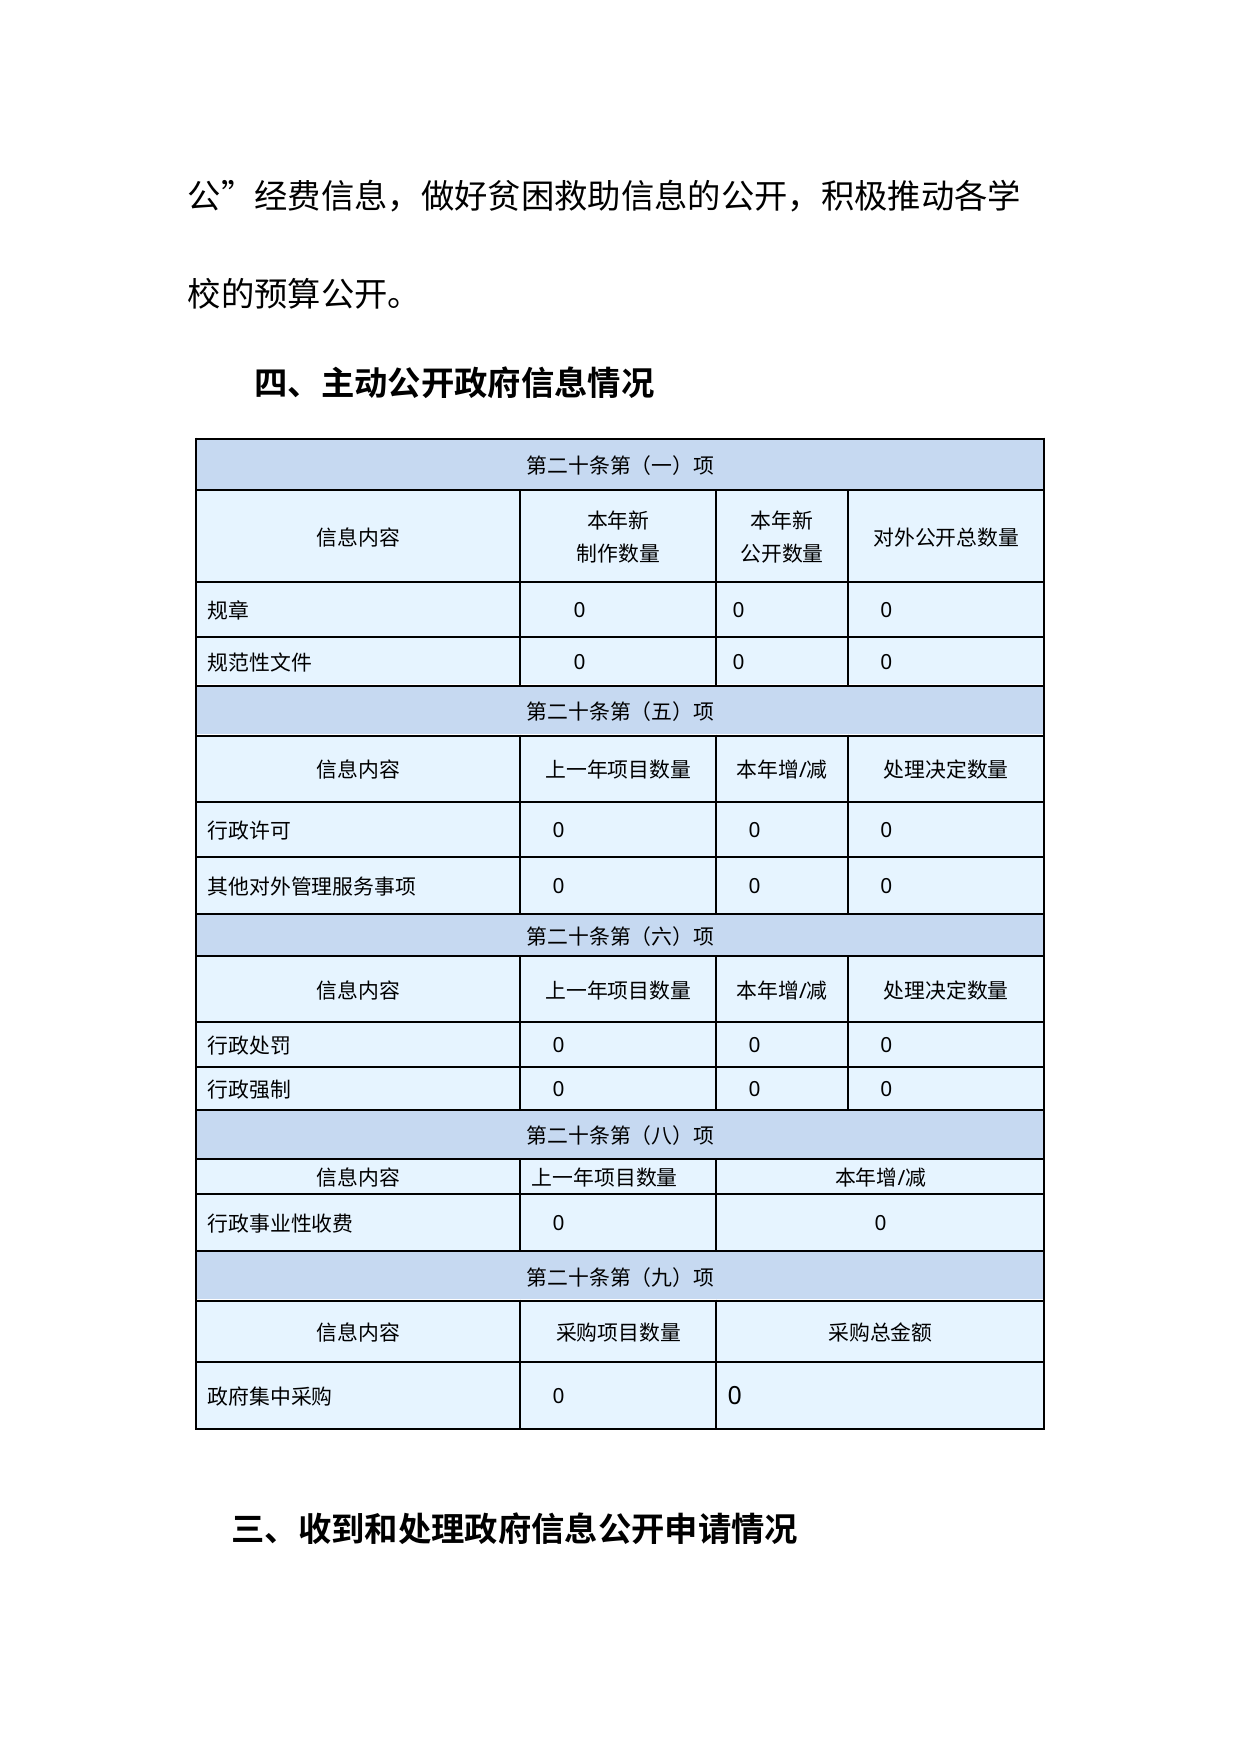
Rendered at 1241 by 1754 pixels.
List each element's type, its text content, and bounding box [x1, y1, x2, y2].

table_cell 上一年项目数量 [521, 737, 715, 801]
table_cell 规范性文件 [197, 638, 519, 684]
table_cell 采购总金额 [717, 1302, 1043, 1361]
table_cell 其他对外管理服务事项 [197, 858, 519, 913]
table_cell 0 [521, 858, 715, 913]
table_cell 第二十条第（六）项 [197, 915, 1043, 955]
table_cell 上一年项目数量 [521, 957, 715, 1021]
table_cell 规章 [197, 583, 519, 636]
table_cell 信息内容 [197, 737, 519, 801]
table_cell 0 [849, 1023, 1043, 1066]
table_cell 0 [521, 1195, 715, 1250]
table_cell 0 [717, 638, 847, 684]
table_cell 处理决定数量 [849, 957, 1043, 1021]
table_cell 行政强制 [197, 1068, 519, 1109]
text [187, 162, 1053, 324]
table_cell 本年增/减 [717, 957, 847, 1021]
table_cell 0 [717, 1068, 847, 1109]
table_cell 处理决定数量 [849, 737, 1043, 801]
table_cell 0 [849, 1068, 1043, 1109]
table_cell 行政事业性收费 [197, 1195, 519, 1250]
table_cell 上一年项目数量 [521, 1160, 715, 1193]
table_cell 政府集中采购 [197, 1363, 519, 1428]
table_cell 第二十条第（八）项 [197, 1111, 1043, 1158]
table_cell 采购项目数量 [521, 1302, 715, 1361]
table_cell 0 [521, 803, 715, 856]
table_cell 0 [521, 583, 715, 636]
table_cell 0 [521, 638, 715, 684]
table_cell 0 [717, 1195, 1043, 1250]
table_cell 行政许可 [197, 803, 519, 856]
table_cell 0 [717, 1363, 1043, 1428]
table_cell 0 [717, 1023, 847, 1066]
table_cell 本年增/减 [717, 1160, 1043, 1193]
table_cell 0 [717, 858, 847, 913]
table_cell 本年新 制作数量 [521, 491, 715, 581]
table_cell 0 [521, 1023, 715, 1066]
table_header 第二十条第（一）项 [197, 440, 1043, 489]
table_cell 信息内容 [197, 957, 519, 1021]
table_cell 本年增/减 [717, 737, 847, 801]
table_cell 第二十条第（五）项 [197, 687, 1043, 734]
table_cell 0 [717, 583, 847, 636]
table_cell 信息内容 [197, 1160, 519, 1193]
table_cell 0 [849, 583, 1043, 636]
table_cell 0 [849, 803, 1043, 856]
table_cell 对外公开总数量 [849, 491, 1043, 581]
table_cell 0 [521, 1068, 715, 1109]
table_cell 0 [521, 1363, 715, 1428]
text 三、收到和处理政府信息公开申请情况 [187, 1495, 1053, 1560]
table_cell 0 [849, 638, 1043, 684]
table_cell 信息内容 [197, 1302, 519, 1361]
table_cell 第二十条第（九）项 [197, 1252, 1043, 1299]
table_cell 0 [717, 803, 847, 856]
table_cell 0 [849, 858, 1043, 913]
text 四、主动公开政府信息情况 [187, 348, 1053, 413]
table_cell 信息内容 [197, 491, 519, 581]
table_cell 本年新 公开数量 [717, 491, 847, 581]
table_cell 行政处罚 [197, 1023, 519, 1066]
